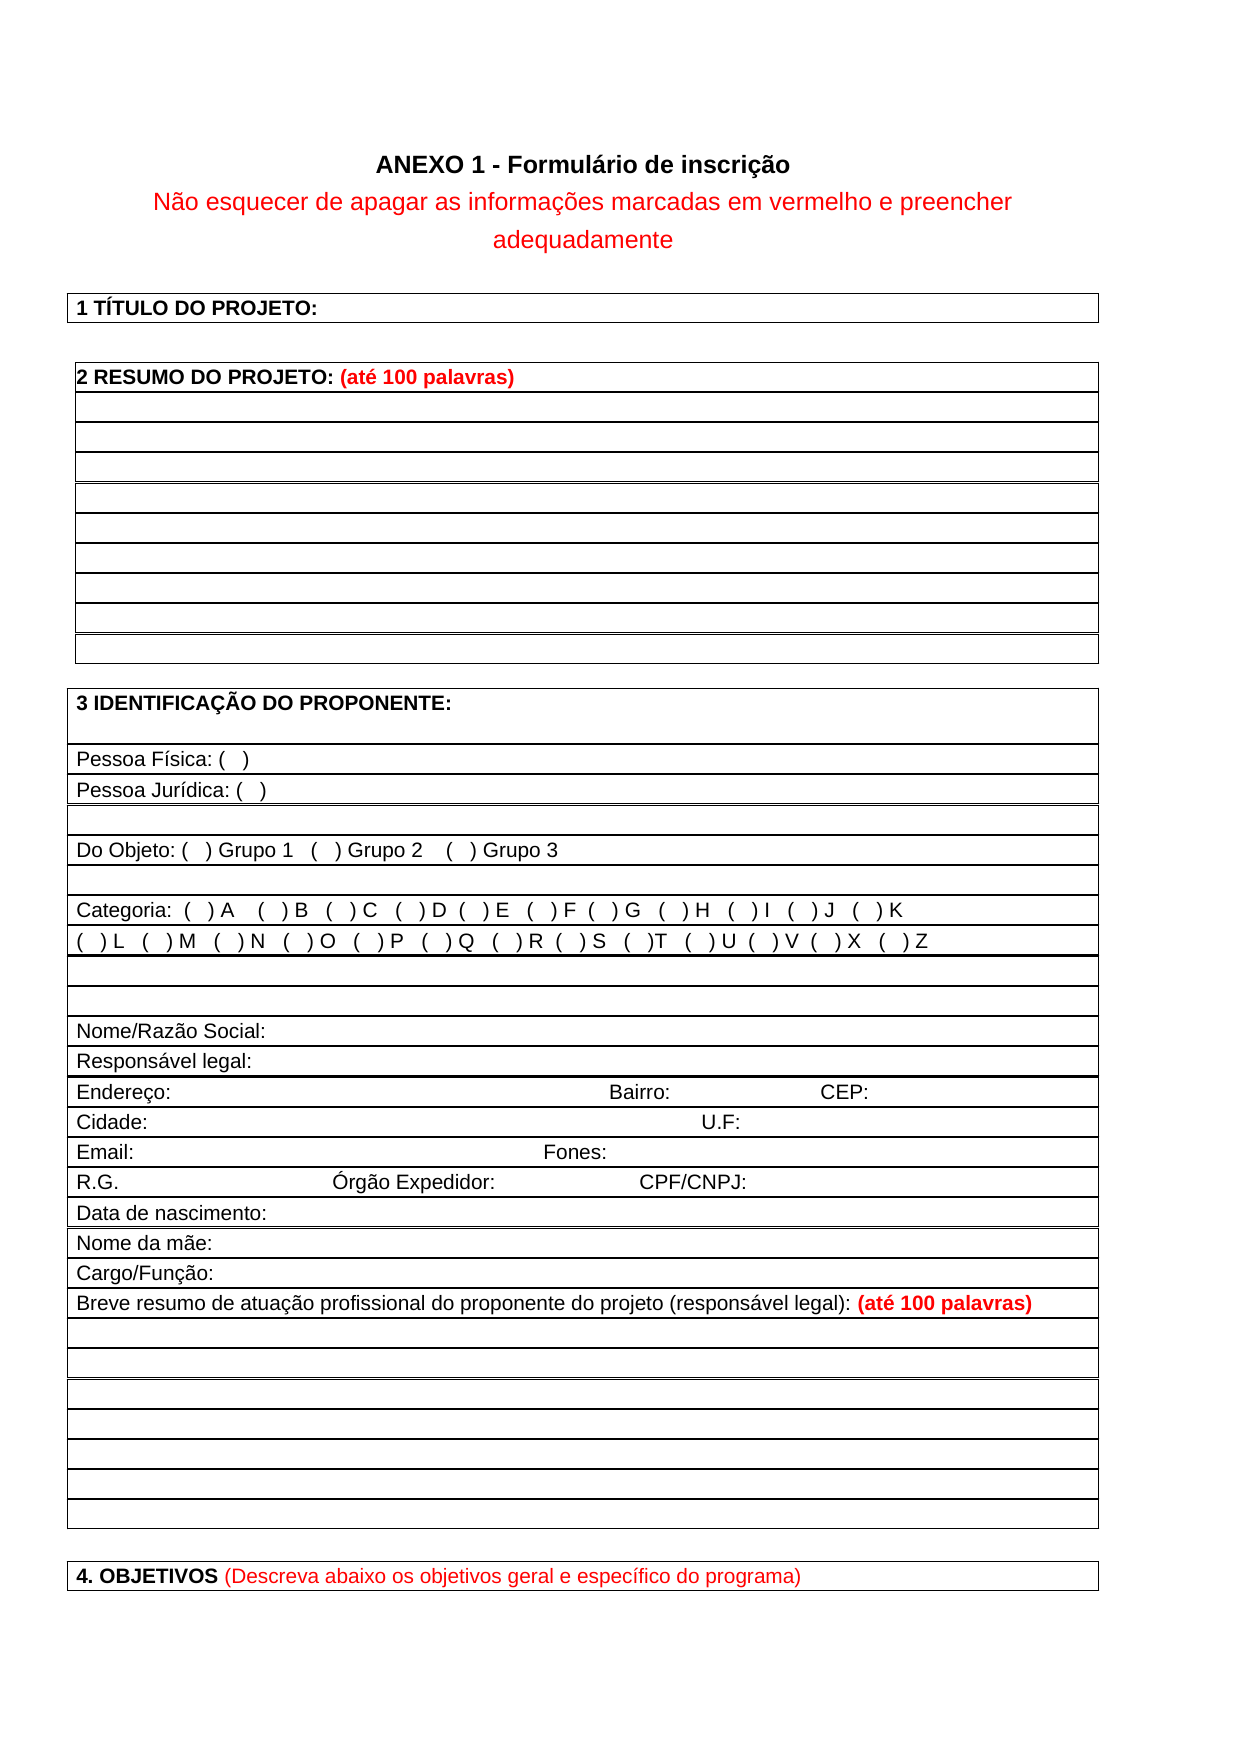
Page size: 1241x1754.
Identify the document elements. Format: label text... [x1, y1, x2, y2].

text Nome/Razão Social: [68, 1017, 1098, 1045]
text Do Objeto: ( ) Grupo 1 ( ) Grupo 2 ( ) Grupo 3 [68, 836, 1098, 864]
text 1 TÍTULO DO PROJETO: [68, 294, 1098, 322]
text Cargo/Função: [68, 1259, 1098, 1287]
text Responsável legal: [68, 1047, 1098, 1075]
text Endereço: Bairro: CEP: [68, 1078, 1098, 1106]
text Categoria: ( ) A ( ) B ( ) C ( ) D ( ) E ( ) F ( ) G ( ) H ( ) I ( ) J ( ) K [68, 896, 1098, 924]
text Cidade: U.F: [68, 1108, 1098, 1136]
text R.G. Órgão Expedidor: CPF/CNPJ: [68, 1168, 1098, 1196]
text 4. OBJETIVOS (Descreva abaixo os objetivos geral e específico do programa) [68, 1562, 1098, 1590]
text ANEXO 1 - Formulário de inscrição [76, 150, 1090, 179]
text Pessoa Jurídica: ( ) [68, 775, 1098, 803]
text 3 IDENTIFICAÇÃO DO PROPONENTE: [68, 689, 1098, 743]
text Data de nascimento: [68, 1198, 1098, 1226]
text Nome da mãe: [68, 1229, 1098, 1257]
text Não esquecer de apagar as informações marcadas em vermelho e preencher adequadamente [76, 187, 1090, 253]
text Email: Fones: [68, 1138, 1098, 1166]
text ( ) L ( ) M ( ) N ( ) O ( ) P ( ) Q ( ) R ( ) S ( )T ( ) U ( ) V ( ) X ( ) Z [68, 926, 1098, 954]
text Pessoa Física: ( ) [68, 745, 1098, 773]
text Breve resumo de atuação profissional do proponente do projeto (responsável legal): (até 100 palavras) [68, 1289, 1098, 1317]
text 2 RESUMO DO PROJETO: (até 100 palavras) [76, 363, 1098, 391]
